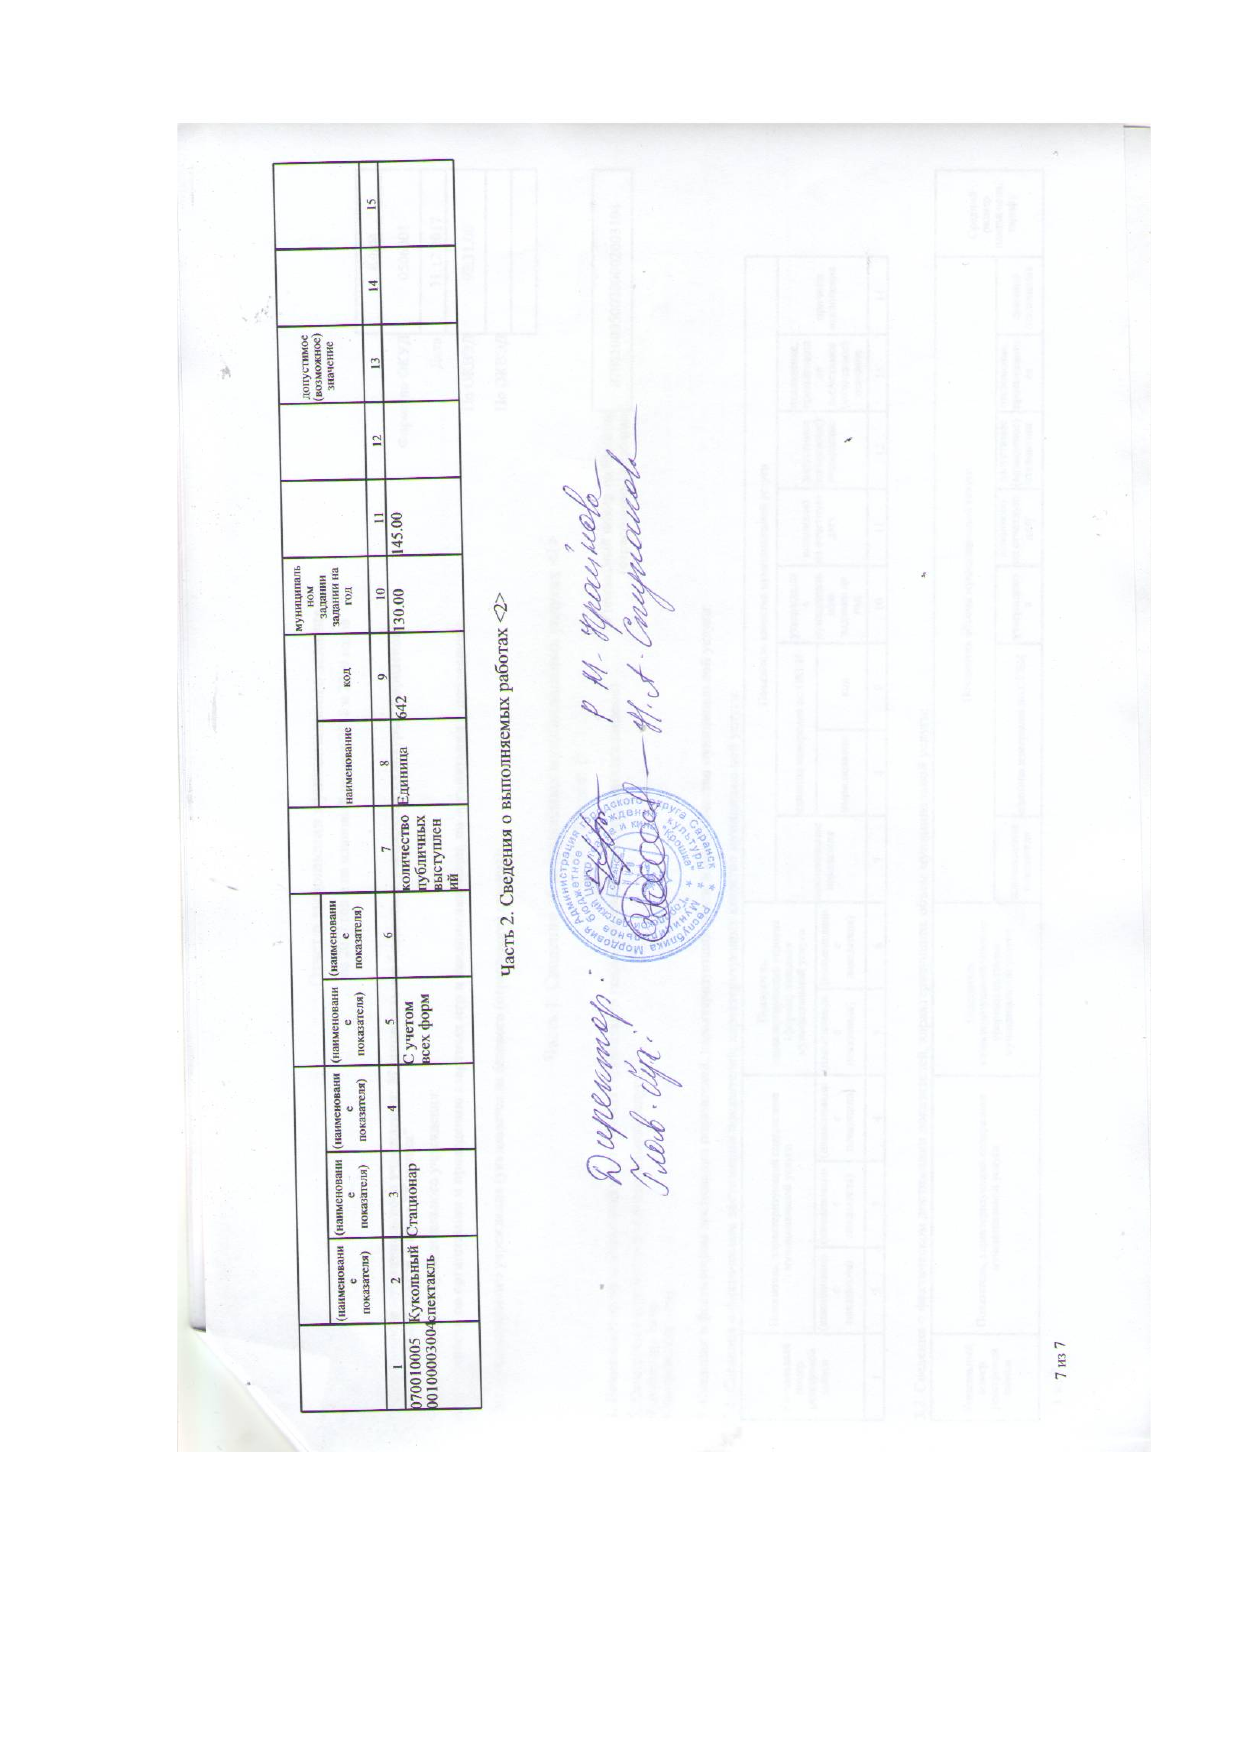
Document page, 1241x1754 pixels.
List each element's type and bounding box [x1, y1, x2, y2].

picture [177, 118, 1151, 1456]
